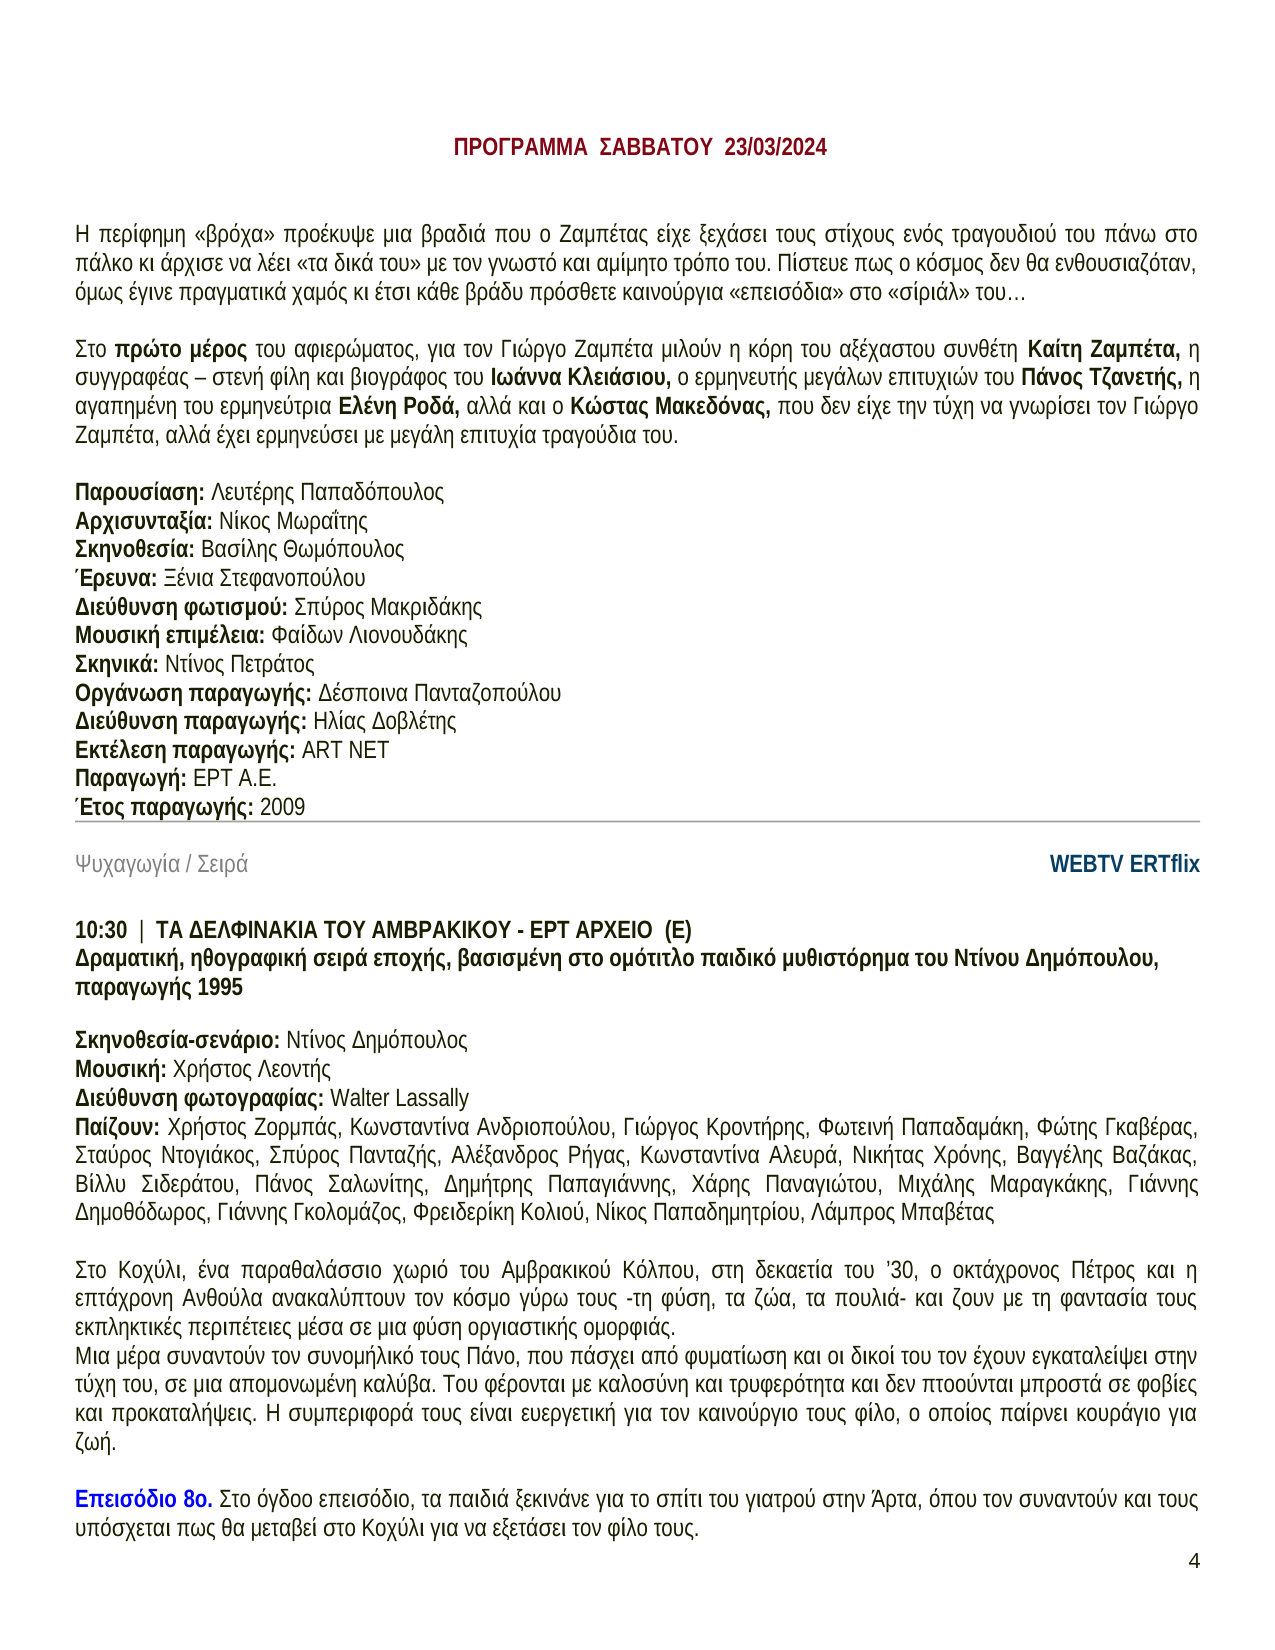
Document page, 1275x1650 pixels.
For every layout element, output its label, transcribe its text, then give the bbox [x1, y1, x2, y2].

table_header WEBTV ERTflix [638, 850, 1200, 878]
text Οργάνωση παραγωγής: Δέσποινα Πανταζοπούλου [75, 677, 1200, 706]
text Αρχισυνταξία: Νίκος Μωραΐτης [75, 506, 1200, 534]
text Σκηνοθεσία: Βασίλης Θωμόπουλος [75, 534, 1200, 563]
text Παρουσίαση: Λευτέρης Παπαδόπουλος [75, 448, 1200, 506]
text Στο Κοχύλι, ένα παραθαλάσσιο χωριό του Αμβρακικού Κόλπου, στη δεκαετία του ’30, ο οκτάχρονος Πέτρος και η επτάχρονη Ανθούλα ανακαλύπτουν τον κόσμο γύρω τους -τη φύση, τα ζώα, τα πουλιά- και ζουν με τη φαντασία τους εκπληκτικές περιπέτειες μέσα σε μια φύση οργιαστικής ομορφιάς. [75, 1255, 1200, 1341]
text Έτος παραγωγής: 2009 [75, 792, 1200, 820]
table_header Ψυχαγωγία / Σειρά [75, 850, 637, 878]
text Εκτέλεση παραγωγής: ART NET [75, 735, 1200, 763]
text ΠΡΟΓΡΑΜΜΑ ΣΑΒΒΑΤΟΥ 23/03/2024 [75, 132, 1200, 162]
text Παραγωγή: ΕΡΤ Α.Ε. [75, 763, 1200, 792]
text Έρευνα: Ξένια Στεφανοπούλου [75, 563, 1200, 592]
text 10:30 | ΤΑ ΔΕΛΦΙΝΑΚΙΑ ΤΟΥ ΑΜΒΡΑΚΙΚΟΥ - ΕΡΤ ΑΡΧΕΙΟ (E) Δραματική, ηθογραφική σειρά εποχής, βασισμένη στο ομότιτλο παιδικό μυθιστόρημα του Ντίνου Δημόπουλου, παραγωγής 1995 [75, 878, 1200, 1001]
text Eπεισόδιο 8ο. Στο όγδοο επεισόδιο, τα παιδιά ξεκινάνε για το σπίτι του γιατρού στην Άρτα, όπου τον συναντούν και τους υπόσχεται πως θα μεταβεί στο Κοχύλι για να εξετάσει τον φίλο τους. [75, 1484, 1200, 1541]
text Μουσική: Χρήστος Λεοντής [75, 1054, 1200, 1083]
text Η περίφημη «βρόχα» προέκυψε μια βραδιά που ο Ζαμπέτας είχε ξεχάσει τους στίχους ενός τραγουδιού του πάνω στο πάλκο κι άρχισε να λέει «τα δικά του» με τον γνωστό και αμίμητο τρόπο του. Πίστευε πως ο κόσμος δεν θα ενθουσιαζόταν, όμως έγινε πραγματικά χαμός κι έτσι κάθε βράδυ πρόσθετε καινούργια «επεισόδια» στο «σίριάλ» του… [75, 219, 1200, 305]
text Μουσική επιμέλεια: Φαίδων Λιονουδάκης [75, 620, 1200, 649]
text Στο πρώτο μέρος του αφιερώματος, για τον Γιώργο Ζαμπέτα μιλούν η κόρη του αξέχαστου συνθέτη Καίτη Ζαμπέτα, η συγγραφέας – στενή φίλη και βιογράφος του Ιωάννα Κλειάσιου, ο ερμηνευτής μεγάλων επιτυχιών του Πάνος Τζανετής, η αγαπημένη του ερμηνεύτρια Ελένη Ροδά, αλλά και ο Κώστας Μακεδόνας, που δεν είχε την τύχη να γνωρίσει τον Γιώργο Ζαμπέτα, αλλά έχει ερμηνεύσει με μεγάλη επιτυχία τραγούδια του. [75, 334, 1200, 448]
text Διεύθυνση φωτισμού: Σπύρος Μακριδάκης [75, 592, 1200, 620]
text Σκηνοθεσία-σενάριο: Ντίνος Δημόπουλος [75, 1026, 1200, 1054]
text Διεύθυνση παραγωγής: Ηλίας Δοβλέτης [75, 706, 1200, 735]
text Σκηνικά: Ντίνος Πετράτος [75, 649, 1200, 677]
text Παίζουν: Χρήστος Ζορμπάς, Κωνσταντίνα Ανδριοπούλου, Γιώργος Κροντήρης, Φωτεινή Παπαδαμάκη, Φώτης Γκαβέρας, Σταύρος Ντογιάκος, Σπύρος Πανταζής, Αλέξανδρος Ρήγας, Κωνσταντίνα Αλευρά, Νικήτας Χρόνης, Βαγγέλης Βαζάκας, Βίλλυ Σιδεράτου, Πάνος Σαλωνίτης, Δημήτρης Παπαγιάννης, Χάρης Παναγιώτου, Μιχάλης Μαραγκάκης, Γιάννης Δημοθόδωρος, Γιάννης Γκολομάζος, Φρειδερίκη Κολιού, Νίκος Παπαδημητρίου, Λάμπρος Μπαβέτας [75, 1111, 1200, 1226]
text Διεύθυνση φωτογραφίας: Walter Lassally [75, 1083, 1200, 1111]
text Μια μέρα συναντούν τον συνομήλικό τους Πάνο, που πάσχει από φυματίωση και οι δικοί του τον έχουν εγκαταλείψει στην τύχη του, σε μια απομονωμένη καλύβα. Του φέρονται με καλοσύνη και τρυφερότητα και δεν πτοούνται μπροστά σε φοβίες και προκαταλήψεις. Η συμπεριφορά τους είναι ευεργετική για τον καινούργιο τους φίλο, ο οποίος παίρνει κουράγιο για ζωή. [75, 1341, 1200, 1455]
